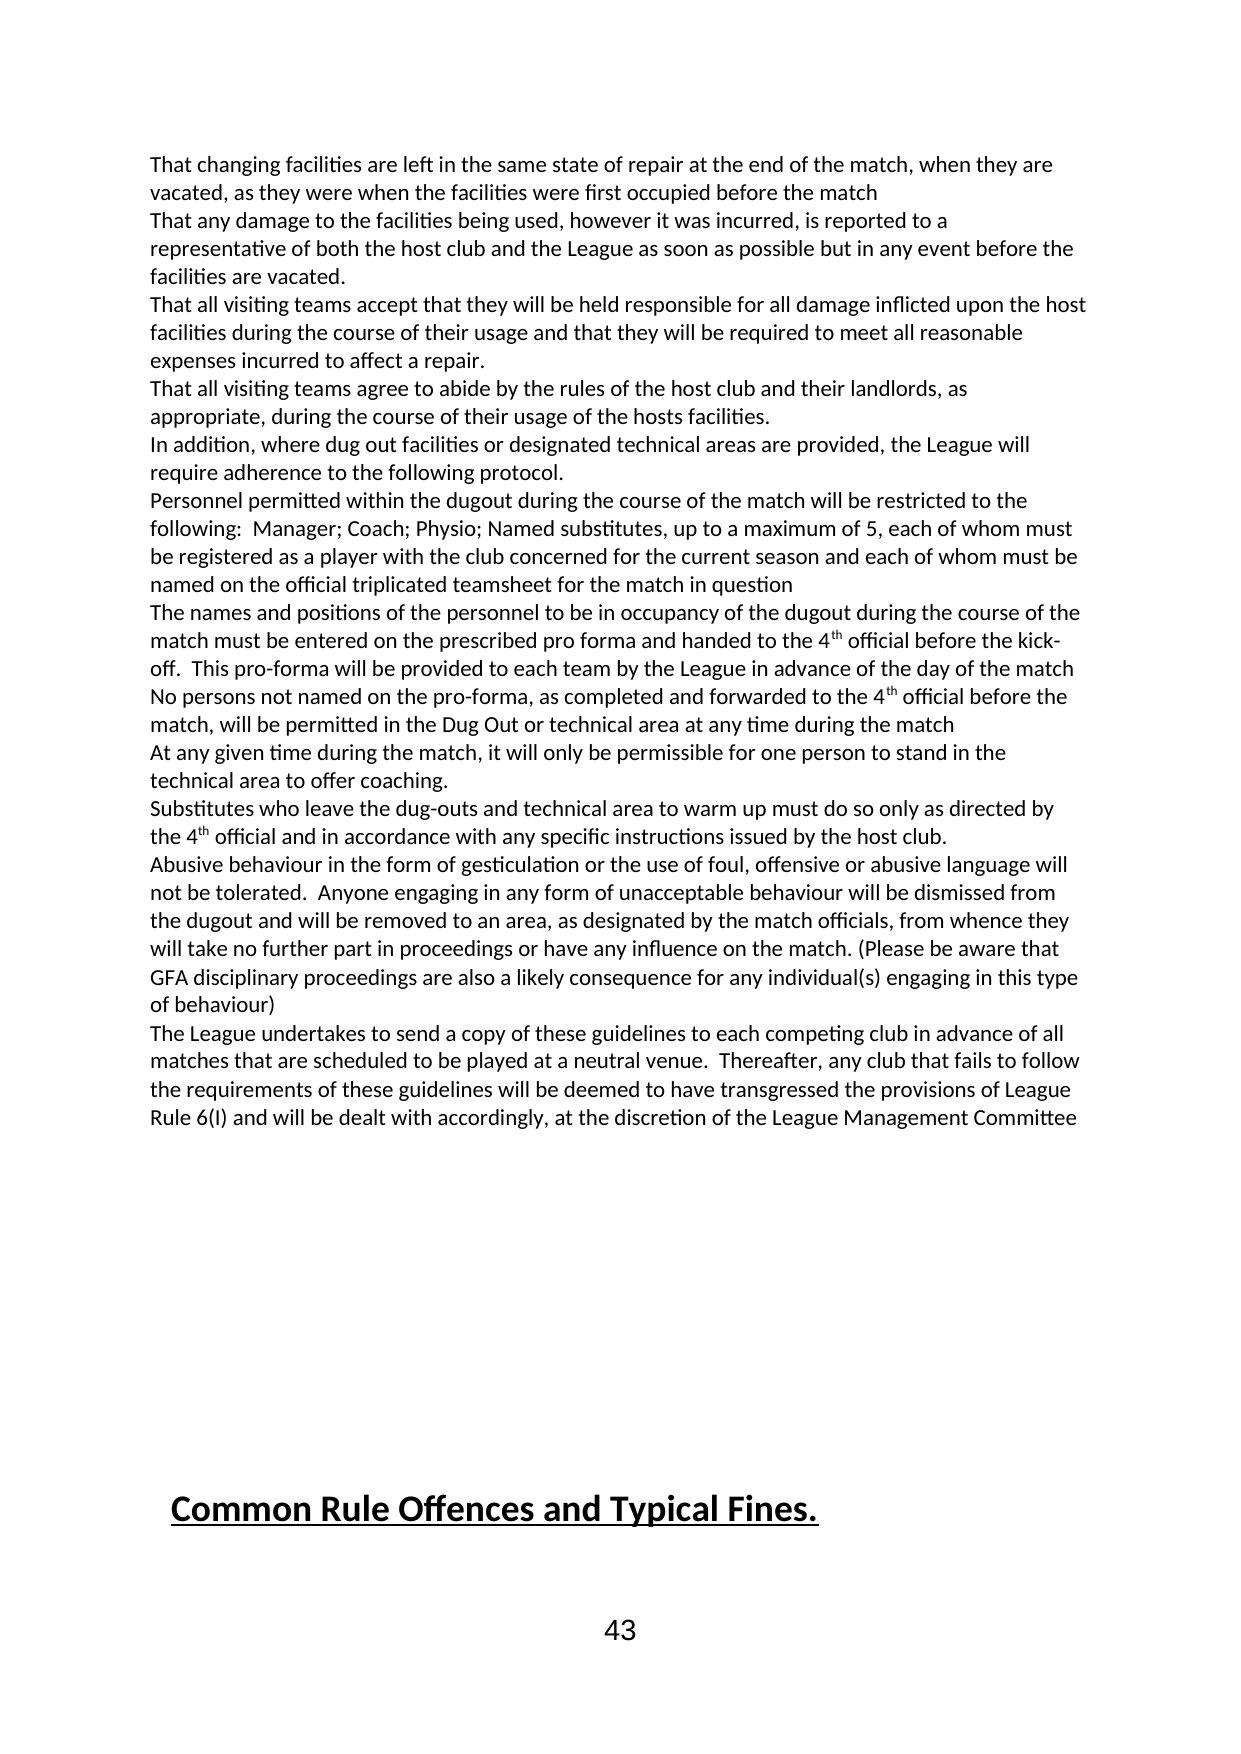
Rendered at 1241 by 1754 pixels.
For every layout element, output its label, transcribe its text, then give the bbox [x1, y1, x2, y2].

text Personnel permitted within the dugout during the course of the match will be restricted to the following: Manager; Coach; Physio; Named substitutes, up to a maximum of 5, each of whom must be registered as a player with the club concerned for the current season and each of whom must be named on the official triplicated teamsheet for the match in question [150, 486, 1090, 598]
text Abusive behaviour in the form of gesticulation or the use of foul, offensive or abusive language will not be tolerated. Anyone engaging in any form of unacceptable behaviour will be dismissed from the dugout and will be removed to an area, as designated by the match officials, from whence they will take no further part in proceedings or have any influence on the match. (Please be aware that GFA disciplinary proceedings are also a likely consequence for any individual(s) engaging in this type of behaviour) [150, 851, 1090, 1019]
text Substitutes who leave the dug-outs and technical area to warm up must do so only as directed by the 4th official and in accordance with any specific instructions issued by the host club. [150, 794, 1090, 851]
text Common Rule Offences and Typical Fines. [150, 1485, 1090, 1531]
text At any given time during the match, it will only be permissible for one person to stand in the technical area to offer coaching. [150, 738, 1090, 794]
text In addition, where dug out facilities or designated technical areas are provided, the League will require adherence to the following protocol. [150, 430, 1090, 486]
text That changing facilities are left in the same state of repair at the end of the match, when they are vacated, as they were when the facilities were first occupied before the match [150, 150, 1090, 206]
text That any damage to the facilities being used, however it was incurred, is reported to a representative of both the host club and the League as soon as possible but in any event before the facilities are vacated. [150, 206, 1090, 290]
text No persons not named on the pro-forma, as completed and forwarded to the 4th official before the match, will be permitted in the Dug Out or technical area at any time during the match [150, 682, 1090, 738]
text That all visiting teams agree to abide by the rules of the host club and their landlords, as appropriate, during the course of their usage of the hosts facilities. [150, 374, 1090, 430]
text The names and positions of the personnel to be in occupancy of the dugout during the course of the match must be entered on the prescribed pro forma and handed to the 4th official before the kick-off. This pro-forma will be provided to each team by the League in advance of the day of the match [150, 598, 1090, 682]
text That all visiting teams accept that they will be held responsible for all damage inflicted upon the host facilities during the course of their usage and that they will be required to meet all reasonable expenses incurred to affect a repair. [150, 290, 1090, 374]
text The League undertakes to send a copy of these guidelines to each competing club in advance of all matches that are scheduled to be played at a neutral venue. Thereafter, any club that fails to follow the requirements of these guidelines will be deemed to have transgressed the provisions of League Rule 6(I) and will be dealt with accordingly, at the discretion of the League Management Committee [150, 1019, 1090, 1131]
